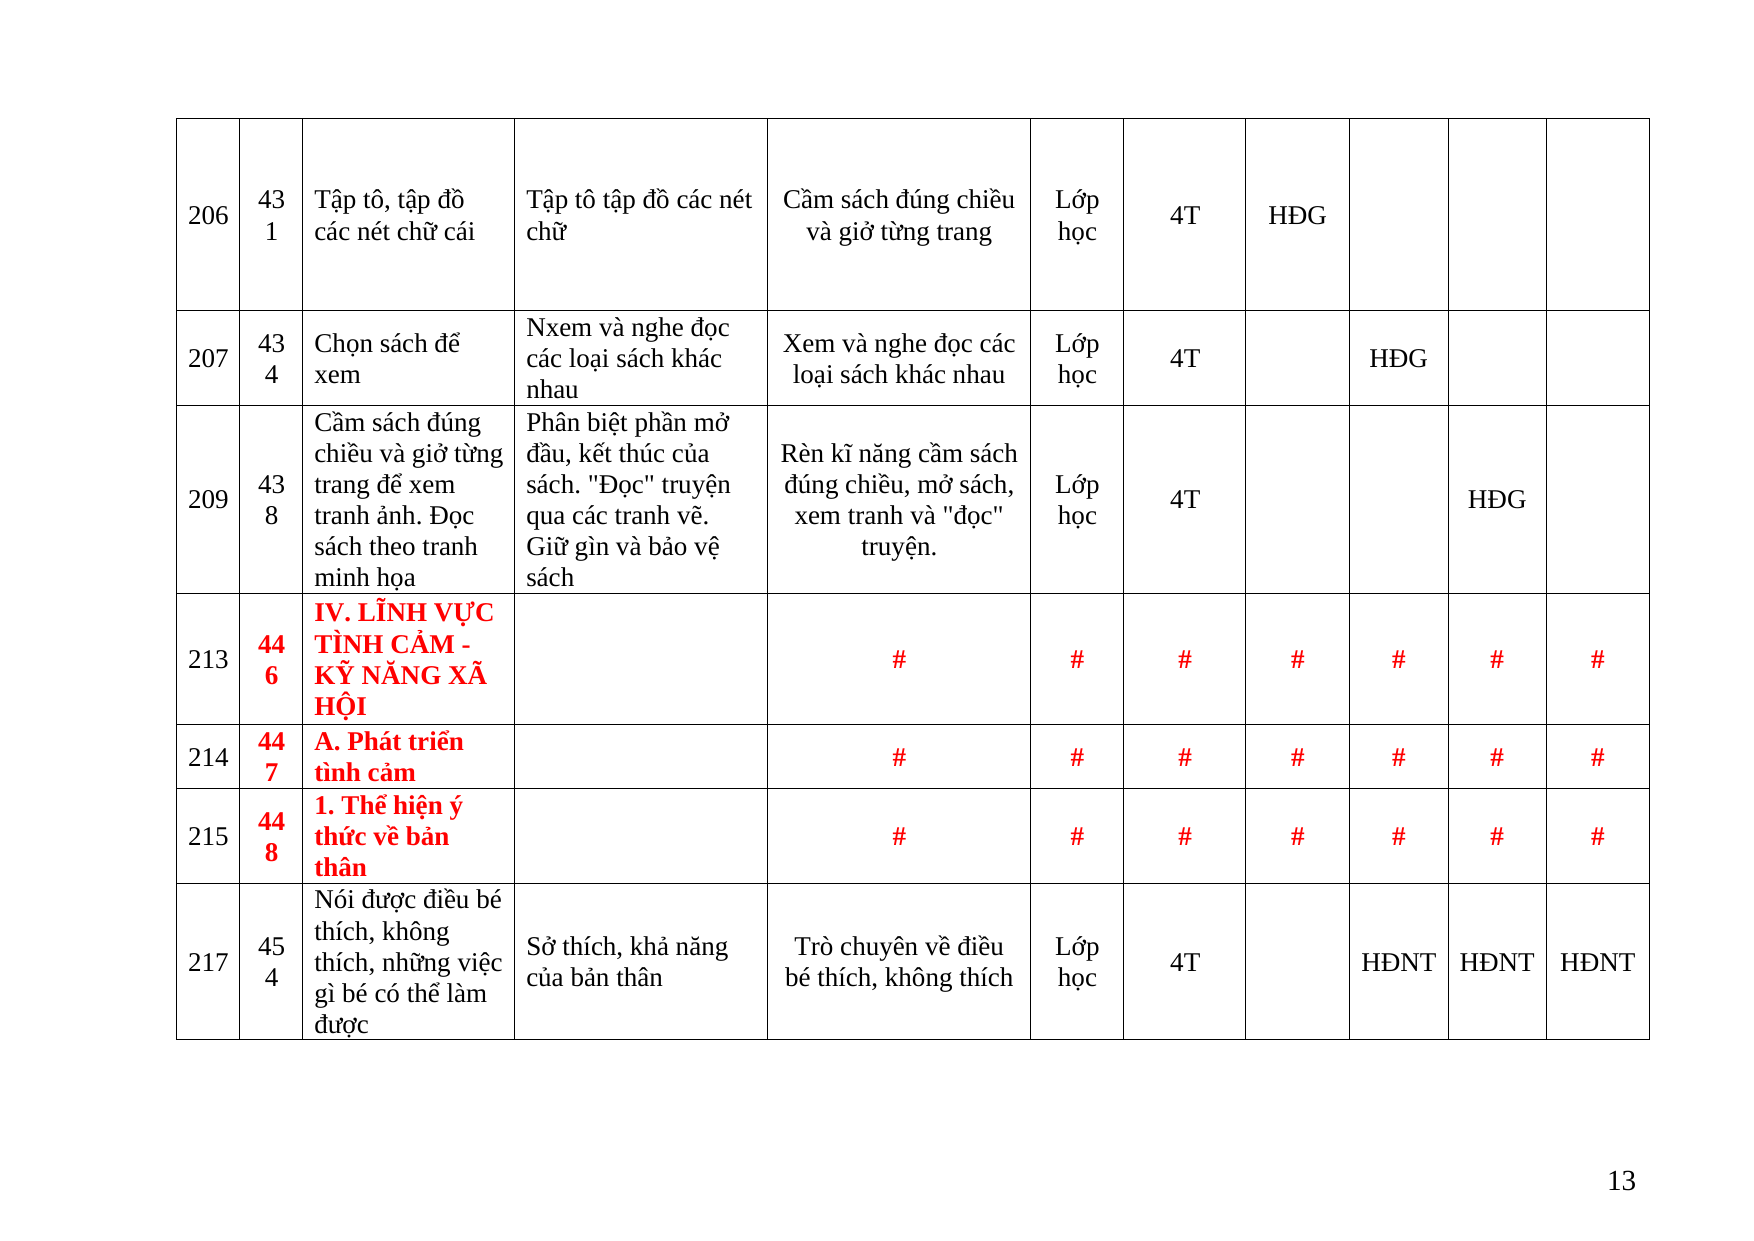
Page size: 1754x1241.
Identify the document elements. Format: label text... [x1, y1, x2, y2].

table_cell 438 [240, 406, 302, 593]
table_cell # [1350, 789, 1448, 882]
table_cell 454 [240, 884, 302, 1039]
table_cell Chọn sách để xem [303, 311, 514, 405]
table_cell A. Phát triển tình cảm [303, 725, 514, 788]
table_cell # [1449, 594, 1546, 724]
table_cell HĐG [1449, 406, 1546, 593]
table_cell # [1547, 725, 1649, 788]
table_cell [1449, 119, 1546, 310]
table_cell Lớp học [1031, 119, 1123, 310]
table_cell [1547, 311, 1649, 405]
table_cell # [1246, 789, 1349, 882]
table_cell 206 [177, 119, 239, 310]
table_cell 217 [177, 884, 239, 1039]
table_cell [515, 725, 767, 788]
table_cell # [1547, 594, 1649, 724]
table_cell 213 [177, 594, 239, 724]
table_cell [1547, 406, 1649, 593]
table_cell 448 [240, 789, 302, 882]
table_cell # [768, 789, 1030, 882]
table_cell Tập tô tập đồ các nét chữ [515, 119, 767, 310]
table_cell Rèn kĩ năng cầm sách đúng chiều, mở sách, xem tranh và "đọc" truyện. [768, 406, 1030, 593]
table_cell HĐNT [1547, 884, 1649, 1039]
table_cell Xem và nghe đọc các loại sách khác nhau [768, 311, 1030, 405]
table_cell # [1547, 789, 1649, 882]
table_cell # [1350, 725, 1448, 788]
table_cell # [1449, 789, 1546, 882]
table_cell 447 [240, 725, 302, 788]
table_cell 434 [240, 311, 302, 405]
table_cell [1547, 119, 1649, 310]
table_cell [1449, 311, 1546, 405]
table_cell # [1031, 594, 1123, 724]
table_cell Cầm sách đúng chiều và giở từng trang để xem tranh ảnh. Đọc sách theo tranh minh họa [303, 406, 514, 593]
table_cell # [768, 725, 1030, 788]
table_cell Nói được điều bé thích, không thích, những việc gì bé có thể làm được [303, 884, 514, 1039]
table_cell # [1124, 789, 1245, 882]
table_cell Lớp học [1031, 311, 1123, 405]
table_cell # [1246, 725, 1349, 788]
table_cell 209 [177, 406, 239, 593]
table_cell HĐNT [1449, 884, 1546, 1039]
table_cell 214 [177, 725, 239, 788]
table_cell Tập tô, tập đồ các nét chữ cái [303, 119, 514, 310]
table_cell # [1031, 725, 1123, 788]
table_cell 4T [1124, 884, 1245, 1039]
table_cell [1350, 406, 1448, 593]
table_cell 431 [240, 119, 302, 310]
table_cell 215 [177, 789, 239, 882]
table_cell HĐG [1246, 119, 1349, 310]
table_cell IV. LĨNH VỰC TÌNH CẢM - KỸ NĂNG XÃ HỘI [303, 594, 514, 724]
table_cell [515, 594, 767, 724]
table_cell # [1031, 789, 1123, 882]
table_cell Sở thích, khả năng của bản thân [515, 884, 767, 1039]
table_cell [515, 789, 767, 882]
table_cell 446 [240, 594, 302, 724]
table_cell Trò chuyên về điều bé thích, không thích [768, 884, 1030, 1039]
table_cell # [768, 594, 1030, 724]
table_cell [1246, 311, 1349, 405]
table_cell # [1124, 725, 1245, 788]
table_cell Lớp học [1031, 884, 1123, 1039]
table_cell [1350, 119, 1448, 310]
table_cell 4T [1124, 406, 1245, 593]
table_cell Phân biệt phần mở đầu, kết thúc của sách. "Đọc" truyện qua các tranh vẽ. Giữ gìn và bảo vệ sách [515, 406, 767, 593]
table_cell # [1124, 594, 1245, 724]
table_cell HĐG [1350, 311, 1448, 405]
table_cell # [1350, 594, 1448, 724]
table_cell 1. Thể hiện ý thức về bản thân [303, 789, 514, 882]
table_cell 4T [1124, 311, 1245, 405]
table_cell Lớp học [1031, 406, 1123, 593]
table_cell Cầm sách đúng chiều và giở từng trang [768, 119, 1030, 310]
table_cell 207 [177, 311, 239, 405]
table_cell Nxem và nghe đọc các loại sách khác nhau [515, 311, 767, 405]
table_cell [1246, 884, 1349, 1039]
table_cell # [1449, 725, 1546, 788]
table_cell [1246, 406, 1349, 593]
table_cell # [1246, 594, 1349, 724]
table_cell HĐNT [1350, 884, 1448, 1039]
table_cell 4T [1124, 119, 1245, 310]
